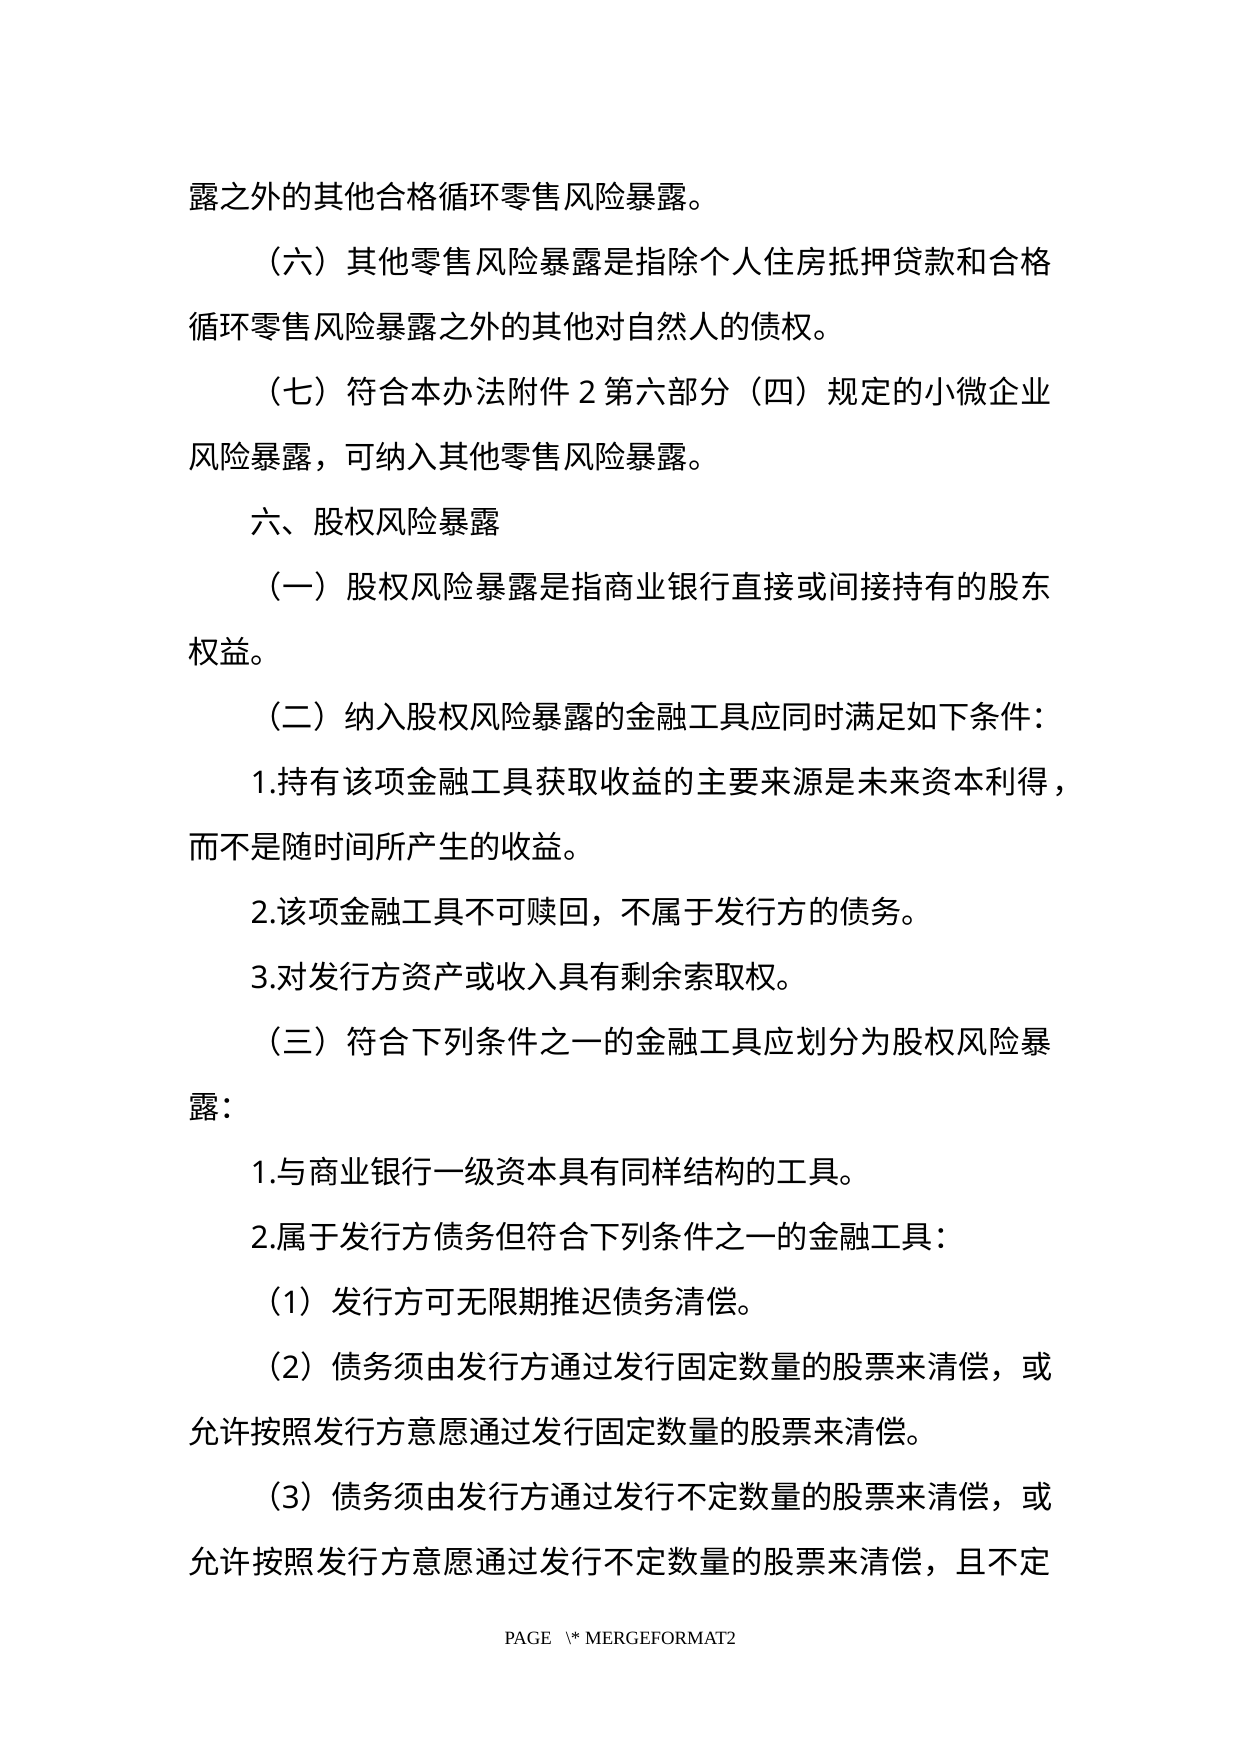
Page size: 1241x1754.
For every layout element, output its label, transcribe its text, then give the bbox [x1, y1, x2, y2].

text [188, 1462, 1052, 1592]
text 1.持有该项金融工具获取收益的主要来源是未来资本利得，而不是随时间所产生的收益。 [188, 747, 1052, 877]
text （七）符合本办法附件2第六部分（四）规定的小微企业风险暴露，可纳入其他零售风险暴露。 [188, 357, 1052, 487]
text （六）其他零售风险暴露是指除个人住房抵押贷款和合格循环零售风险暴露之外的其他对自然人的债权。 [188, 227, 1052, 357]
text 1.与商业银行一级资本具有同样结构的工具。 [188, 1137, 1052, 1202]
text （一）股权风险暴露是指商业银行直接或间接持有的股东权益。 [188, 552, 1052, 682]
text （二）纳入股权风险暴露的金融工具应同时满足如下条件： [188, 682, 1052, 747]
text （三）符合下列条件之一的金融工具应划分为股权风险暴露： [188, 1007, 1052, 1137]
text 2.属于发行方债务但符合下列条件之一的金融工具： [188, 1202, 1052, 1267]
text （2）债务须由发行方通过发行固定数量的股票来清偿，或允许按照发行方意愿通过发行固定数量的股票来清偿。 [188, 1332, 1052, 1462]
subtitle 六、股权风险暴露 [188, 487, 1052, 552]
text 2.该项金融工具不可赎回，不属于发行方的债务。 [188, 877, 1052, 942]
text （1）发行方可无限期推迟债务清偿。 [188, 1267, 1052, 1332]
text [188, 162, 1052, 227]
text 3.对发行方资产或收入具有剩余索取权。 [188, 942, 1052, 1007]
